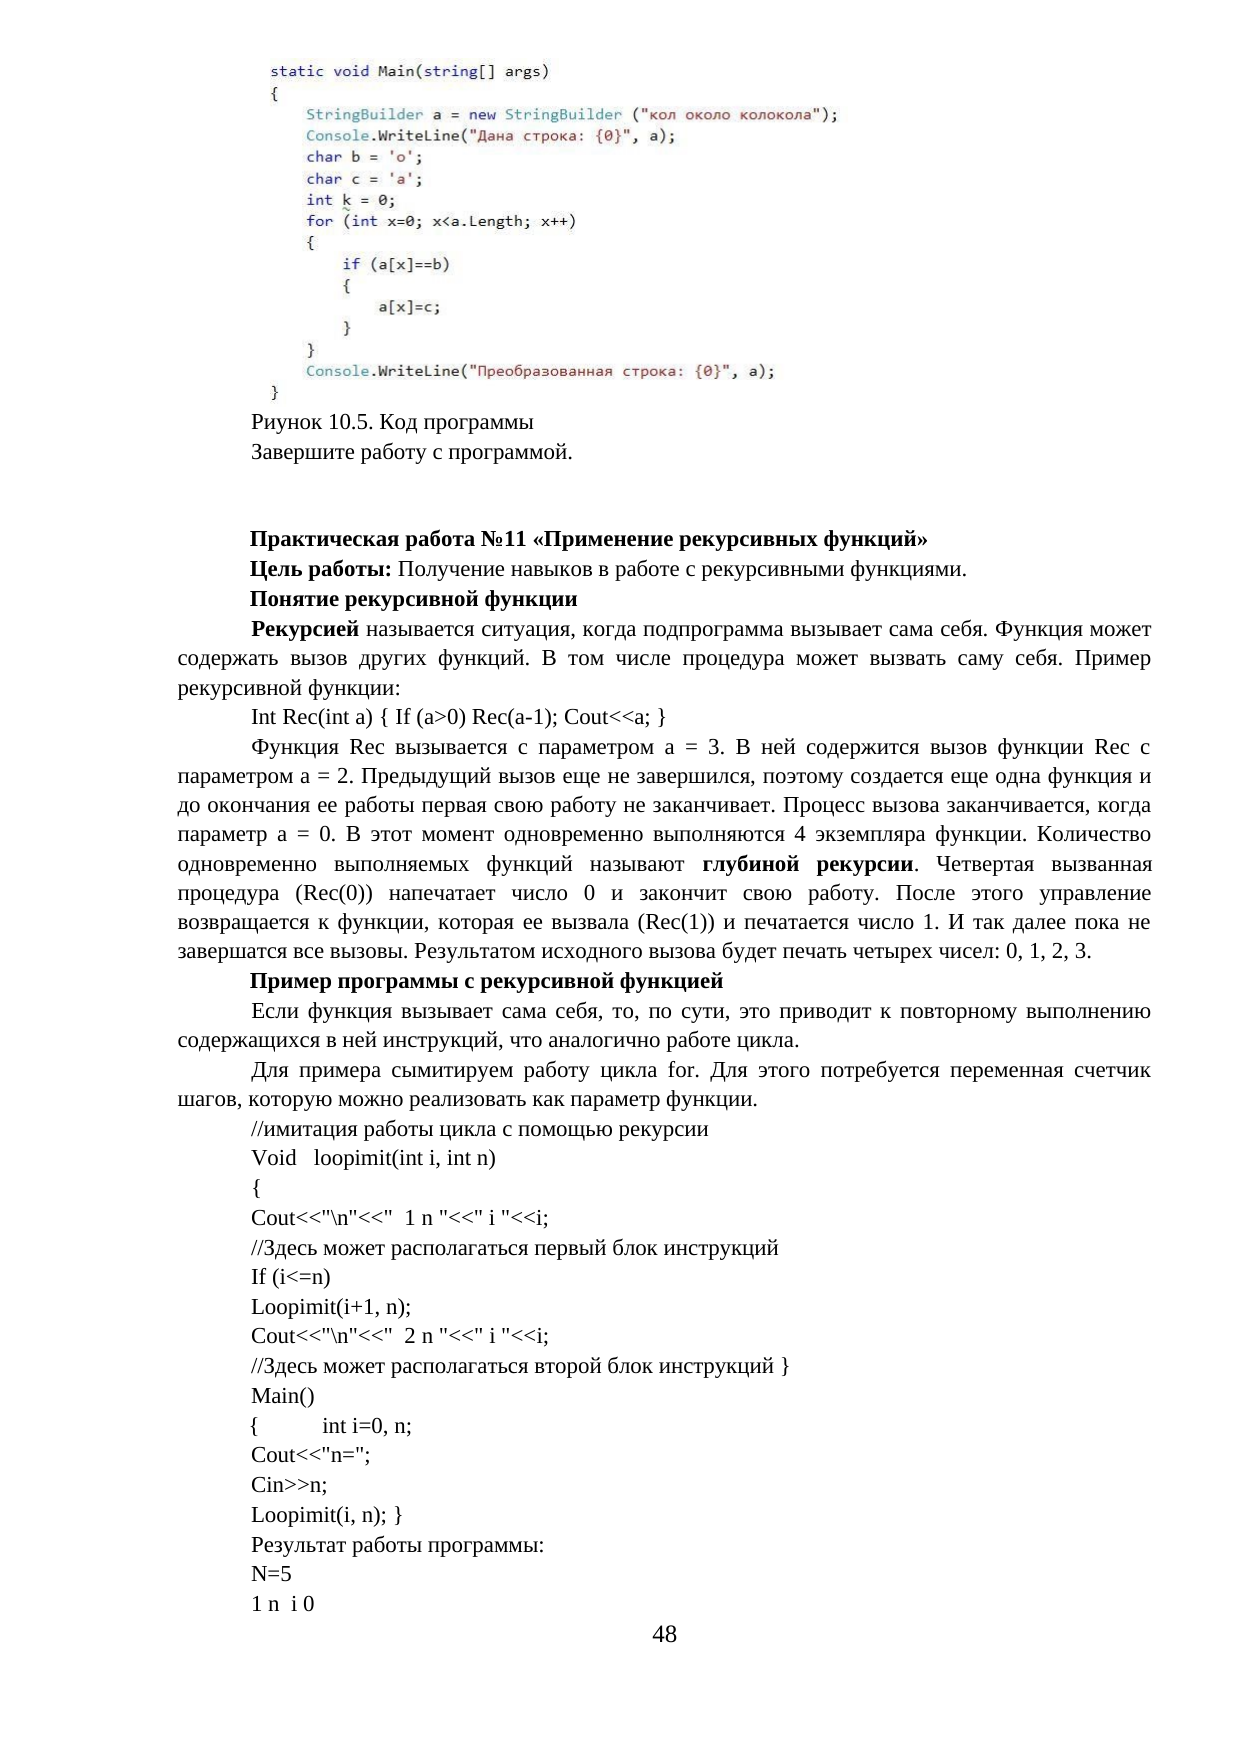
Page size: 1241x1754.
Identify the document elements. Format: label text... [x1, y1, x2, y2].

text If (i<=n) [251, 1263, 1153, 1289]
text Main() [251, 1382, 1153, 1408]
subtitle Понятие рекурсивной функции [249, 585, 1159, 611]
text Для примера сымитируем работу цикла for. Для этого потребуется переменная счетчик шагов, которую можно реализовать как параметр функции. [177, 1056, 1153, 1111]
text Рекурсией называется ситуация, когда подпрограмма вызывает сама себя. Функция может содержать вызов других функций. В том числе процедура может вызвать саму себя. Пример рекурсивной функции: [177, 615, 1153, 700]
text //Здесь может располагаться первый блок инструкций [251, 1233, 1153, 1260]
text { int i=0, n; [177, 1412, 1159, 1438]
text Cin>>n; [251, 1471, 1153, 1498]
text Int Rec(int a) { If (a>0) Rec(a-1); Cout<<a; } [251, 703, 1153, 730]
text Cout<<"n="; [251, 1442, 1153, 1468]
text Cout<<"\n"<<" 2 n "<<" i "<<i; [251, 1323, 1153, 1349]
picture [254, 58, 867, 407]
subtitle Практическая работа №11 «Применение рекурсивных функций» [249, 525, 989, 551]
text 1 n i 0 [251, 1590, 1153, 1616]
text Риунок 10.5. Код программы [251, 408, 1153, 435]
text Завершите работу с программой. [251, 438, 1153, 464]
text Если функция вызывает сама себя, то, по сути, это приводит к повторному выполнению содержащихся в ней инструкций, что аналогично работе цикла. [177, 997, 1153, 1053]
text Функция Rec вызывается с параметром a = 3. В ней содержится вызов функции Rec с параметром a = 2. Предыдущий вызов еще не завершился, поэтому создается еще одна функция и до окончания ее работы первая свою работу не заканчивает. Процесс вызова заканчивается, когда параметр a = 0. В этот момент одновременно выполняются 4 экземпляра функции. Количество одновременно выполняемых функций называют глубиной рекурсии. Четвертая вызванная процедура (Rec(0)) напечатает число 0 и закончит свою работу. После этого управление возвращается к функции, которая ее вызвала (Rec(1)) и печатается число 1. И так далее пока не завершатся все вызовы. Результатом исходного вызова будет печать четырех чисел: 0, 1, 2, 3. [177, 733, 1153, 963]
text N=5 [251, 1560, 1153, 1587]
subtitle Пример программы с рекурсивной функцией [249, 967, 1159, 993]
text Void loopimit(int i, int n) [251, 1144, 1153, 1171]
text Loopimit(i, n); } [251, 1501, 405, 1527]
text //Здесь может располагаться второй блок инструкций } [251, 1352, 792, 1379]
text Результат работы программы: [251, 1531, 1153, 1557]
text //имитация работы цикла с помощью рекурсии [251, 1115, 1153, 1141]
text { [251, 1174, 1153, 1201]
text Cout<<"\n"<<" 1 n "<<" i "<<i; [251, 1204, 1153, 1230]
text Цель работы: Получение навыков в работе с рекурсивными функциями. [249, 555, 989, 581]
text Loopimit(i+1, n); [251, 1293, 1153, 1319]
